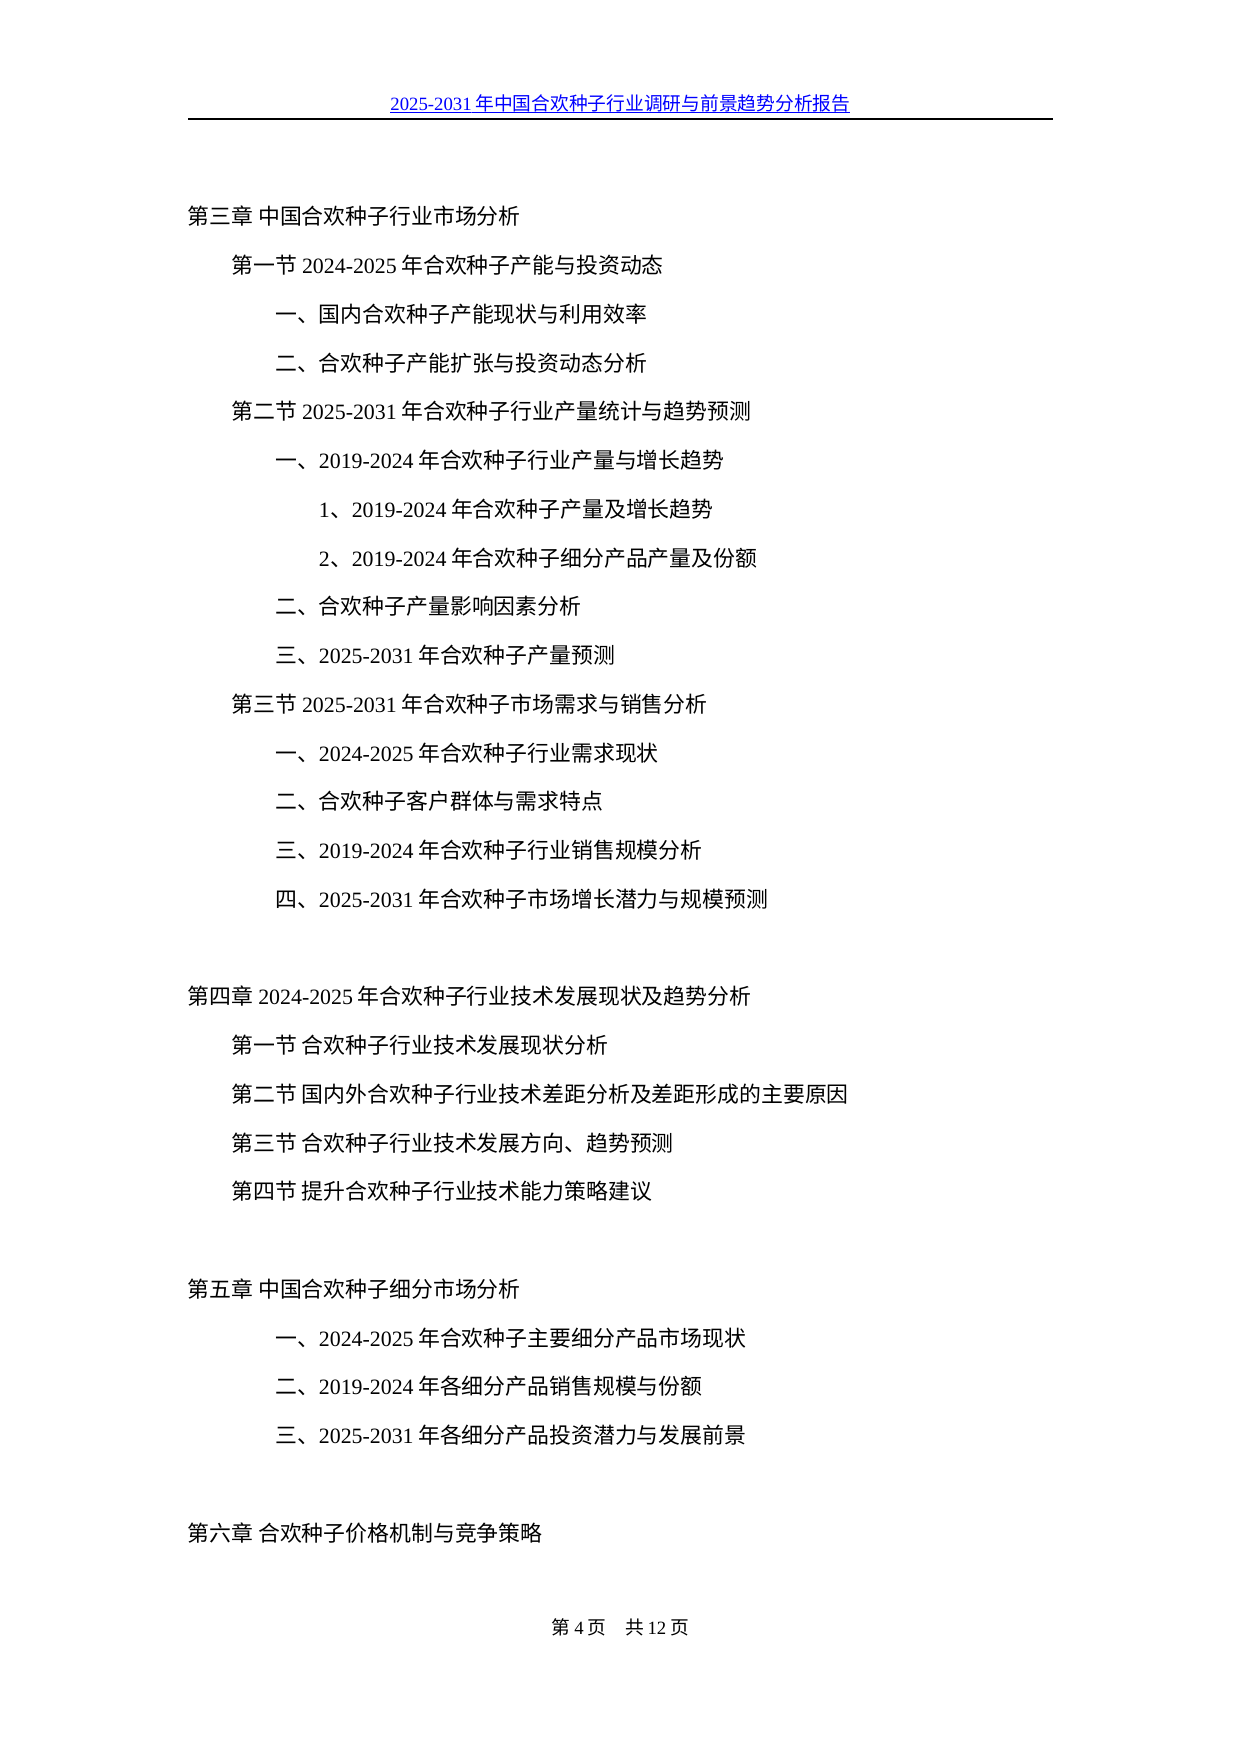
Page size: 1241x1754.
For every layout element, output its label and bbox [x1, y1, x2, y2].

text [187, 150, 1053, 1548]
